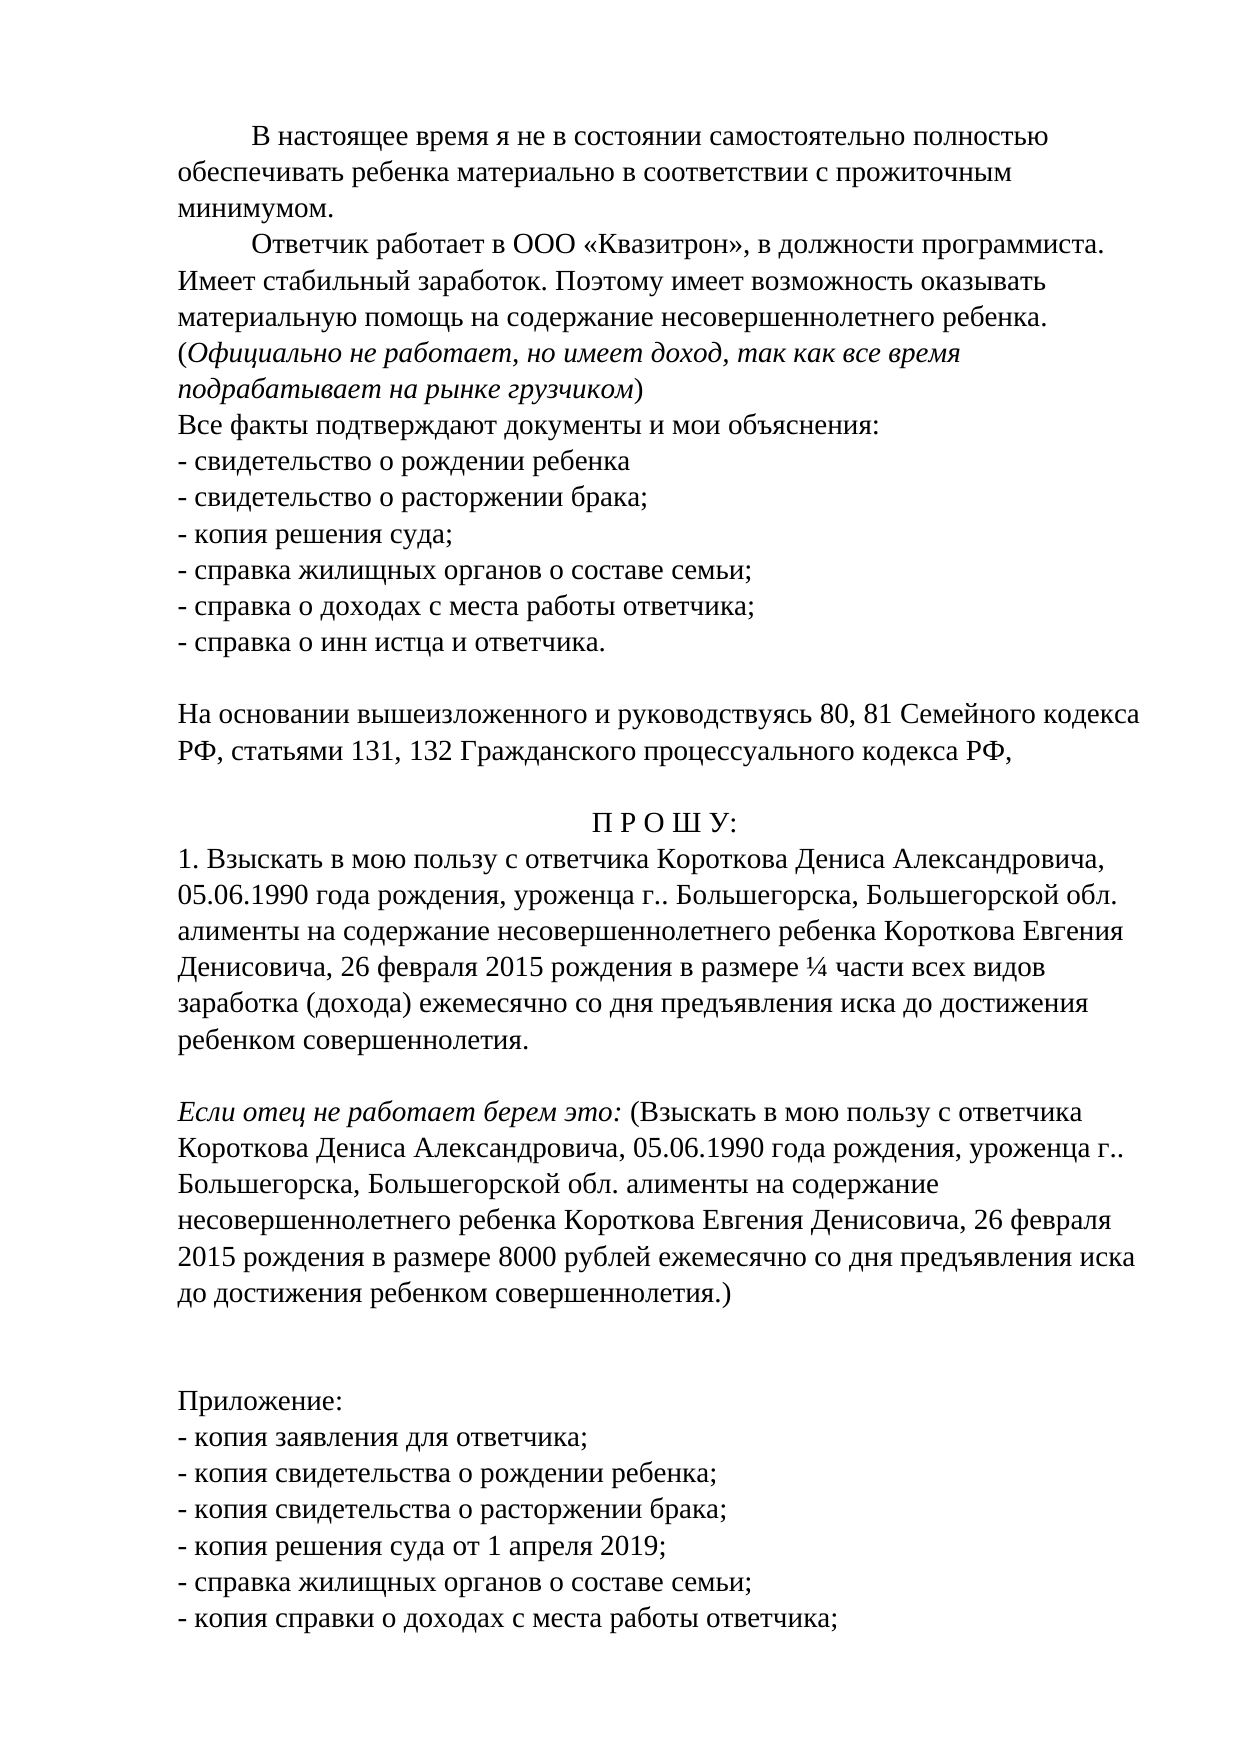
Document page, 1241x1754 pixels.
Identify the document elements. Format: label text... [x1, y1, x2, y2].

text Все факты подтверждают документы и мои объяснения: [177, 407, 1152, 441]
text - копия свидетельства о рождении ребенка; [177, 1456, 1152, 1489]
text - копия заявления для ответчика; [177, 1419, 1152, 1453]
text - справка жилищных органов о составе семьи; [177, 552, 1152, 585]
text - справка о доходах с места работы ответчика; [177, 588, 1152, 622]
text В настоящее время я не в состоянии самостоятельно полностью обеспечивать ребенка материально в соответствии с прожиточным минимумом. [177, 118, 1152, 224]
text - справка жилищных органов о составе семьи; [177, 1564, 1152, 1597]
text Ответчик работает в ООО «Квазитрон», в должности программиста. Имеет стабильный заработок. Поэтому имеет возможность оказывать материальную помощь на содержание несовершеннолетнего ребенка. [177, 227, 1152, 332]
text - копия решения суда от 1 апреля 2019; [177, 1528, 1152, 1561]
text 1. Взыскать в мою пользу с ответчика Короткова Дениса Александровича, 05.06.1990 года рождения, уроженца г.. Большегорска, Большегорской обл. алименты на содержание несовершеннолетнего ребенка Короткова Евгения Денисовича, 26 февраля 2015 рождения в размере ¼ части всех видов заработка (дохода) ежемесячно со дня предъявления иска до достижения ребенком совершеннолетия. [177, 841, 1152, 1055]
text Если отец не работает берем это: (Взыскать в мою пользу с ответчика Короткова Дениса Александровича, 05.06.1990 года рождения, уроженца г.. Большегорска, Большегорской обл. алименты на содержание несовершеннолетнего ребенка Короткова Евгения Денисовича, 26 февраля 2015 рождения в размере 8000 рублей ежемесячно со дня предъявления иска до достижения ребенком совершеннолетия.) [177, 1094, 1152, 1308]
text - свидетельство о рождении ребенка [177, 443, 1152, 477]
text - свидетельство о расторжении брака; [177, 479, 1152, 513]
text - копия свидетельства о расторжении брака; [177, 1492, 1152, 1525]
text На основании вышеизложенного и руководствуясь 80, 81 Семейного кодекса РФ, статьями 131, 132 Гражданского процессуального кодекса РФ, [177, 696, 1152, 766]
text П Р О Ш У: [177, 805, 1152, 838]
text - справка о инн истца и ответчика. [177, 624, 1152, 658]
text Приложение: [177, 1383, 1152, 1417]
text (Официально не работает, но имеет доход, так как все время подрабатывает на рынке грузчиком) [177, 335, 1152, 405]
text - копия справки о доходах с места работы ответчика; [177, 1600, 1152, 1634]
text - копия решения суда; [177, 516, 1152, 549]
